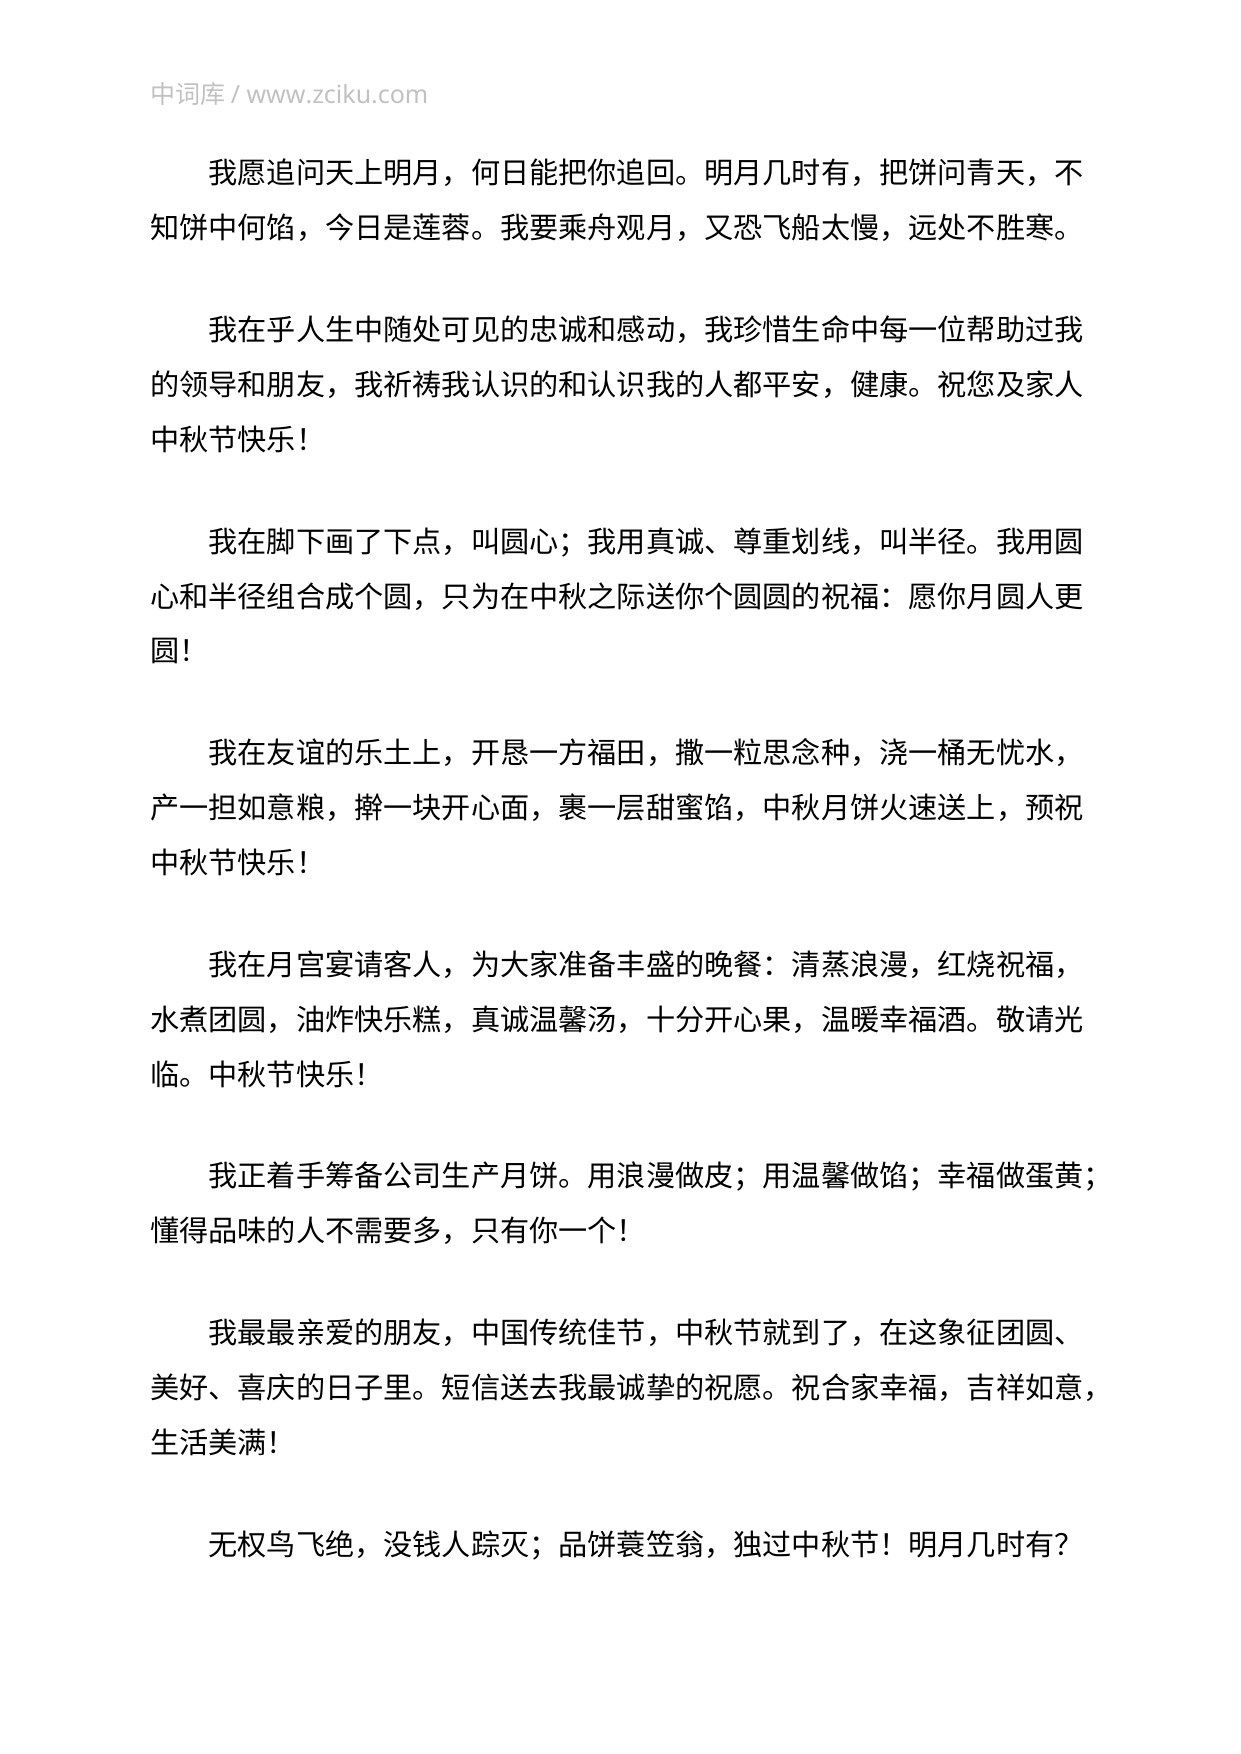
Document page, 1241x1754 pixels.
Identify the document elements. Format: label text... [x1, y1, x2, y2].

text 我在友谊的乐土上，开恳一方福田，撒一粒思念种，浇一桶无忧水，产一担如意粮，擀一块开心面，裹一层甜蜜馅，中秋月饼火速送上，预祝中秋节快乐！ [150, 730, 1090, 882]
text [150, 1521, 1090, 1563]
text 我在脚下画了下点，叫圆心；我用真诚、尊重划线，叫半径。我用圆心和半径组合成个圆，只为在中秋之际送你个圆圆的祝福：愿你月圆人更圆！ [150, 518, 1090, 670]
text 我愿追问天上明月，何日能把你追回。明月几时有，把饼问青天，不知饼中何馅，今日是莲蓉。我要乘舟观月，又恐飞船太慢，远处不胜寒。 [150, 150, 1090, 247]
text 我最最亲爱的朋友，中国传统佳节，中秋节就到了，在这象征团圆、美好、喜庆的日子里。短信送去我最诚挚的祝愿。祝合家幸福，吉祥如意，生活美满！ [150, 1309, 1090, 1462]
text 我在月宫宴请客人，为大家准备丰盛的晚餐：清蒸浪漫，红烧祝福，水煮团圆，油炸快乐糕，真诚温馨汤，十分开心果，温暖幸福酒。敬请光临。中秋节快乐！ [150, 941, 1090, 1093]
text 我在乎人生中随处可见的忠诚和感动，我珍惜生命中每一位帮助过我的领导和朋友，我祈祷我认识的和认识我的人都平安，健康。祝您及家人中秋节快乐！ [150, 307, 1090, 459]
text 我正着手筹备公司生产月饼。用浪漫做皮；用温馨做馅；幸福做蛋黄；懂得品味的人不需要多，只有你一个！ [150, 1153, 1090, 1250]
